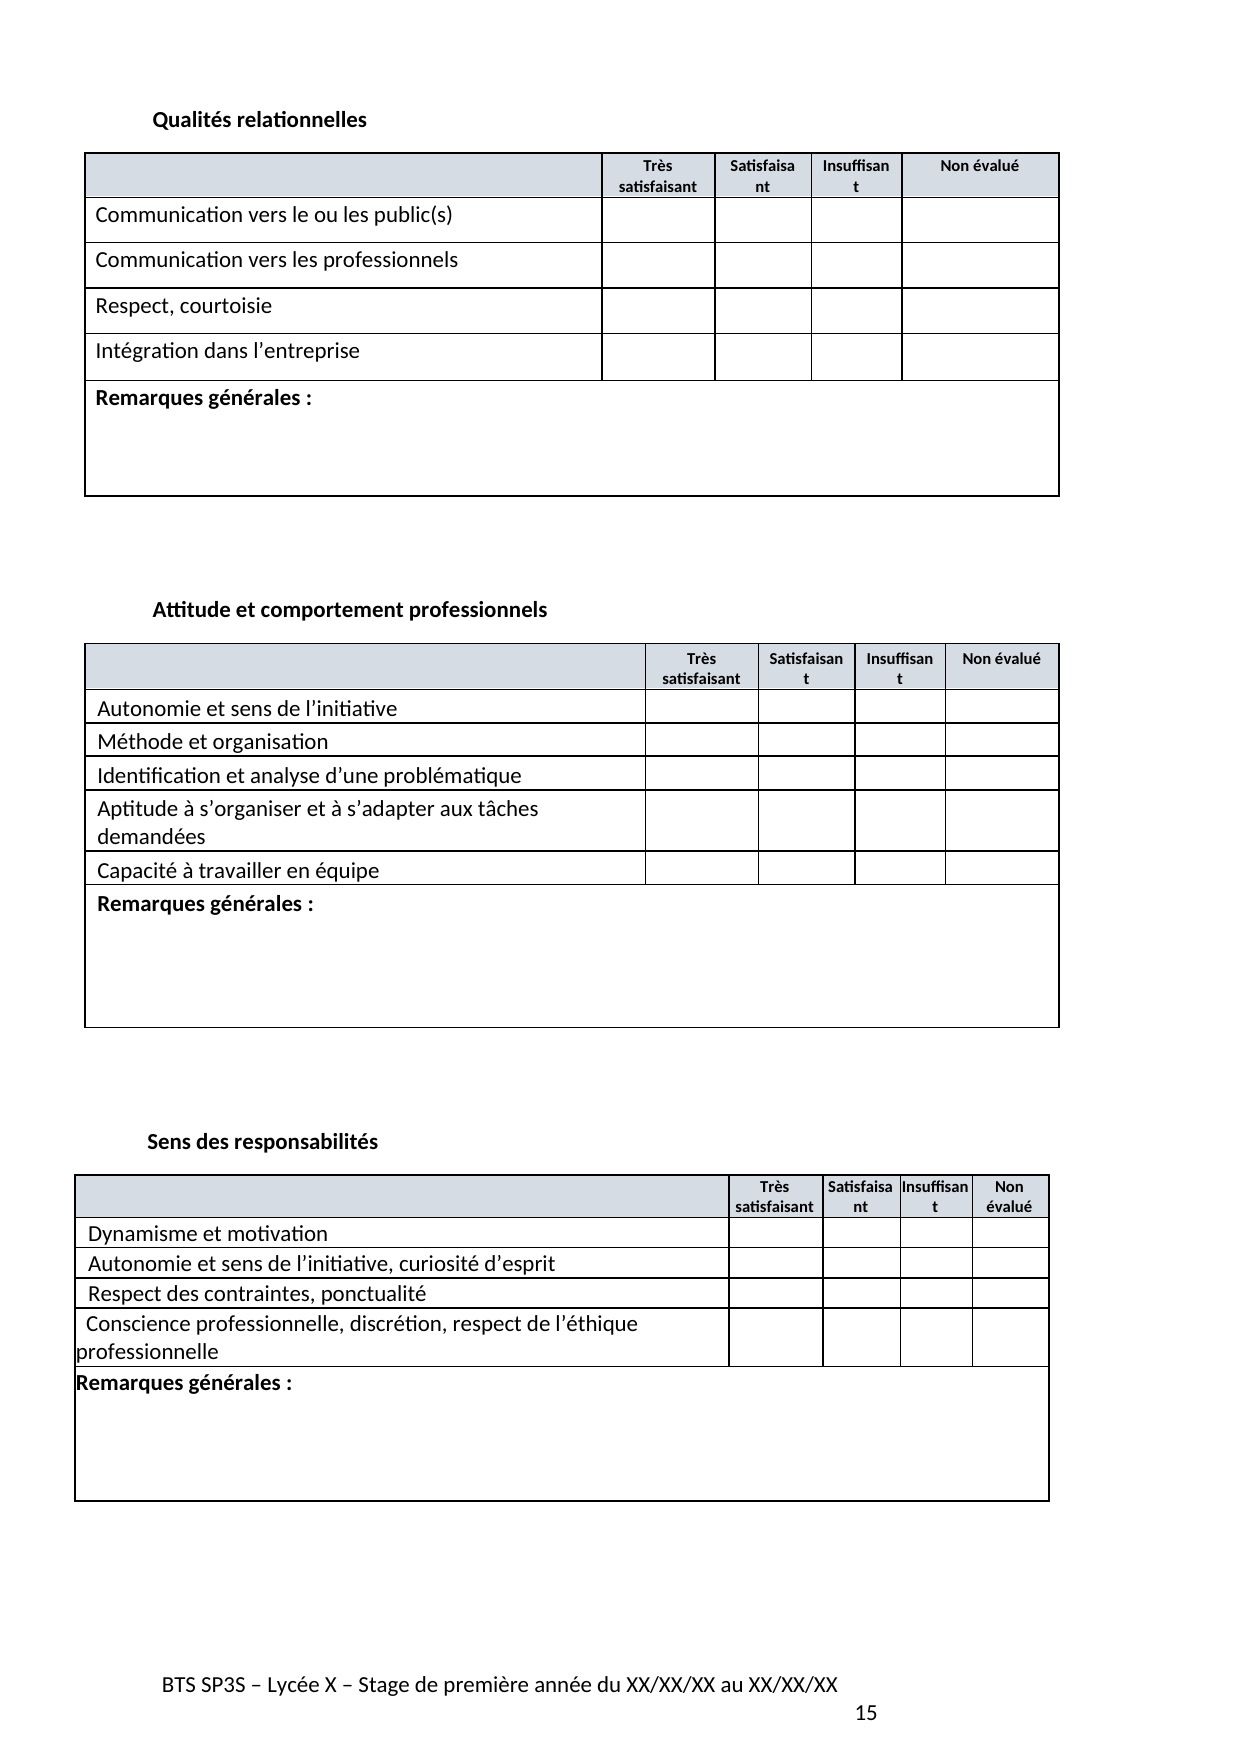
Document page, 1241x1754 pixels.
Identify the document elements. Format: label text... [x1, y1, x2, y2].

table_cell [730, 1248, 822, 1277]
table_header Très satisfaisant [603, 154, 714, 196]
table_cell [730, 1309, 822, 1366]
table_cell [759, 791, 854, 850]
table_cell [824, 1248, 900, 1277]
table_header Insuffisant [901, 1176, 972, 1217]
table_cell [973, 1279, 1048, 1307]
text Sens des responsabilités [147, 1127, 1121, 1155]
table_header Non évalué [946, 644, 1058, 688]
table_cell [646, 791, 758, 850]
table_cell [603, 289, 714, 333]
table_cell [856, 690, 945, 722]
table_cell Capacité à travailler en équipe [86, 852, 645, 884]
table_cell [901, 1279, 972, 1307]
table_header Insuffisant [812, 154, 901, 196]
table_cell [716, 198, 811, 242]
table_cell [903, 243, 1058, 287]
table_cell Autonomie et sens de l’initiative [86, 690, 645, 722]
table_cell Méthode et organisation [86, 724, 645, 755]
table_cell [603, 243, 714, 287]
table_cell Dynamisme et motivation [76, 1218, 728, 1247]
table_cell [973, 1218, 1048, 1247]
table_cell Autonomie et sens de l’initiative, curiosité d’esprit [76, 1248, 728, 1277]
table_cell Remarques générales : [86, 885, 1058, 1027]
table_cell Communication vers les professionnels [86, 243, 601, 287]
table_header [86, 644, 645, 688]
table_cell [856, 791, 945, 850]
table_cell [903, 198, 1058, 242]
table_cell Conscience professionnelle, discrétion, respect de l’éthique professionnelle [76, 1309, 728, 1366]
table_cell [856, 757, 945, 789]
table_cell [946, 757, 1058, 789]
table_cell [824, 1309, 900, 1366]
table_cell [973, 1309, 1048, 1366]
table_cell [946, 724, 1058, 755]
text Qualités relationnelles [147, 105, 1121, 133]
table_cell [646, 724, 758, 755]
table_cell [856, 724, 945, 755]
table_cell [824, 1218, 900, 1247]
table_header Satisfaisant [759, 644, 854, 688]
table_cell [716, 334, 811, 379]
table_cell [812, 334, 901, 379]
table_cell [856, 852, 945, 884]
table_cell [603, 334, 714, 379]
table_header Insuffisant [856, 644, 945, 688]
table_cell [946, 791, 1058, 850]
text Attitude et comportement professionnels [147, 596, 1121, 624]
table_cell [716, 243, 811, 287]
table_header [86, 154, 601, 196]
table_cell [646, 852, 758, 884]
table_cell [716, 289, 811, 333]
table_cell [646, 757, 758, 789]
table_cell [730, 1279, 822, 1307]
table_header [76, 1176, 728, 1217]
table_cell [901, 1248, 972, 1277]
table_cell [824, 1279, 900, 1307]
table_header Non évalué [903, 154, 1058, 196]
table_cell [946, 852, 1058, 884]
table_cell Respect, courtoisie [86, 289, 601, 333]
table_cell [812, 289, 901, 333]
table_cell Communication vers le ou les public(s) [86, 198, 601, 242]
table_cell [812, 243, 901, 287]
table_header Très satisfaisant [646, 644, 758, 688]
table_cell Intégration dans l’entreprise [86, 334, 601, 379]
table_cell Respect des contraintes, ponctualité [76, 1279, 728, 1307]
table_cell [646, 690, 758, 722]
table_cell Remarques générales : [86, 381, 1058, 495]
table_cell [946, 690, 1058, 722]
table_cell [759, 852, 854, 884]
table_cell [759, 724, 854, 755]
table_cell [759, 690, 854, 722]
table_cell [903, 289, 1058, 333]
table_cell [901, 1309, 972, 1366]
table_header Très satisfaisant [730, 1176, 822, 1217]
table_cell Aptitude à s’organiser et à s’adapter aux tâches demandées [86, 791, 645, 850]
table_cell [903, 334, 1058, 379]
table_cell Identification et analyse d’une problématique [86, 757, 645, 789]
table_cell [730, 1218, 822, 1247]
table_cell [603, 198, 714, 242]
table_cell [812, 198, 901, 242]
table_cell Remarques générales : [76, 1367, 1048, 1500]
table_header Non évalué [973, 1176, 1048, 1217]
table_cell [759, 757, 854, 789]
table_header Satisfaisant [824, 1176, 900, 1217]
table_cell [901, 1218, 972, 1247]
table_cell [973, 1248, 1048, 1277]
table_header Satisfaisant [716, 154, 811, 196]
